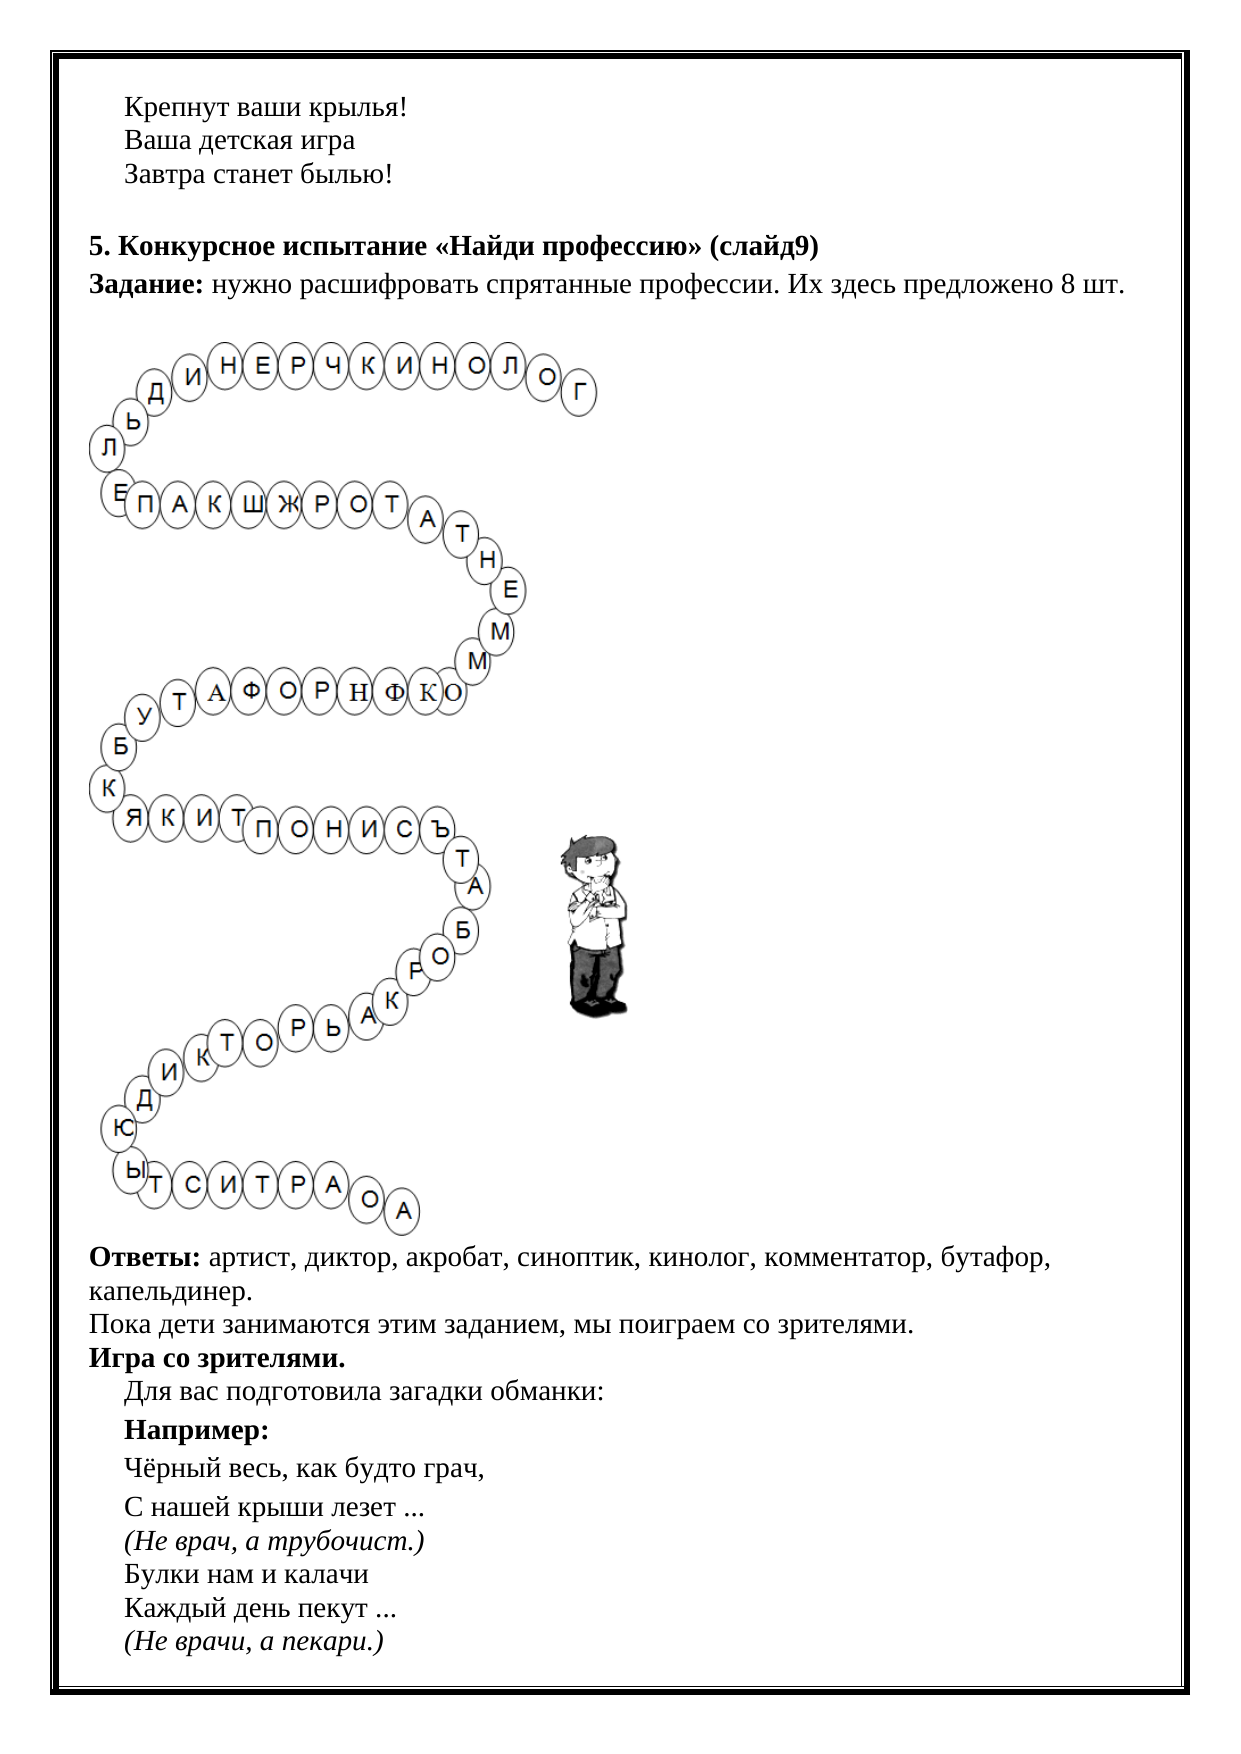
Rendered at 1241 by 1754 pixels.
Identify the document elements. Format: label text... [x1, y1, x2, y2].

text Ответы: артист, диктор, акробат, синоптик, кинолог, комментатор, бутафор, капельдинер. [89, 1239, 1149, 1306]
text Например: [124, 1412, 1149, 1446]
text Булки нам и калачи [124, 1556, 1149, 1590]
text Каждый день пекут ... [124, 1590, 1149, 1623]
text Чёрный весь, как будто грач, [124, 1451, 1149, 1484]
text (Не врачи, а пекари.) [124, 1623, 1149, 1657]
picture [88, 342, 628, 1236]
text Ваша детская игра [124, 122, 1149, 156]
text 5. Конкурсное испытание «Найди профессию» (слайд9) [89, 189, 1167, 261]
text Задание: нужно расшифровать спрятанные профессии. Их здесь предложено 8 шт. [89, 266, 1167, 300]
text Пока дети занимаются этим заданием, мы поиграем со зрителями. [89, 1306, 1149, 1340]
text Крепнут ваши крылья! [124, 89, 1149, 122]
text С нашей крыши лезет ... [124, 1489, 1149, 1523]
text Игра со зрителями. [89, 1340, 1167, 1373]
text Для вас подготовила загадки обманки: [124, 1373, 1149, 1407]
text Завтра станет былью! [124, 156, 1149, 189]
text (Не врач, а трубочист.) [124, 1523, 1149, 1556]
